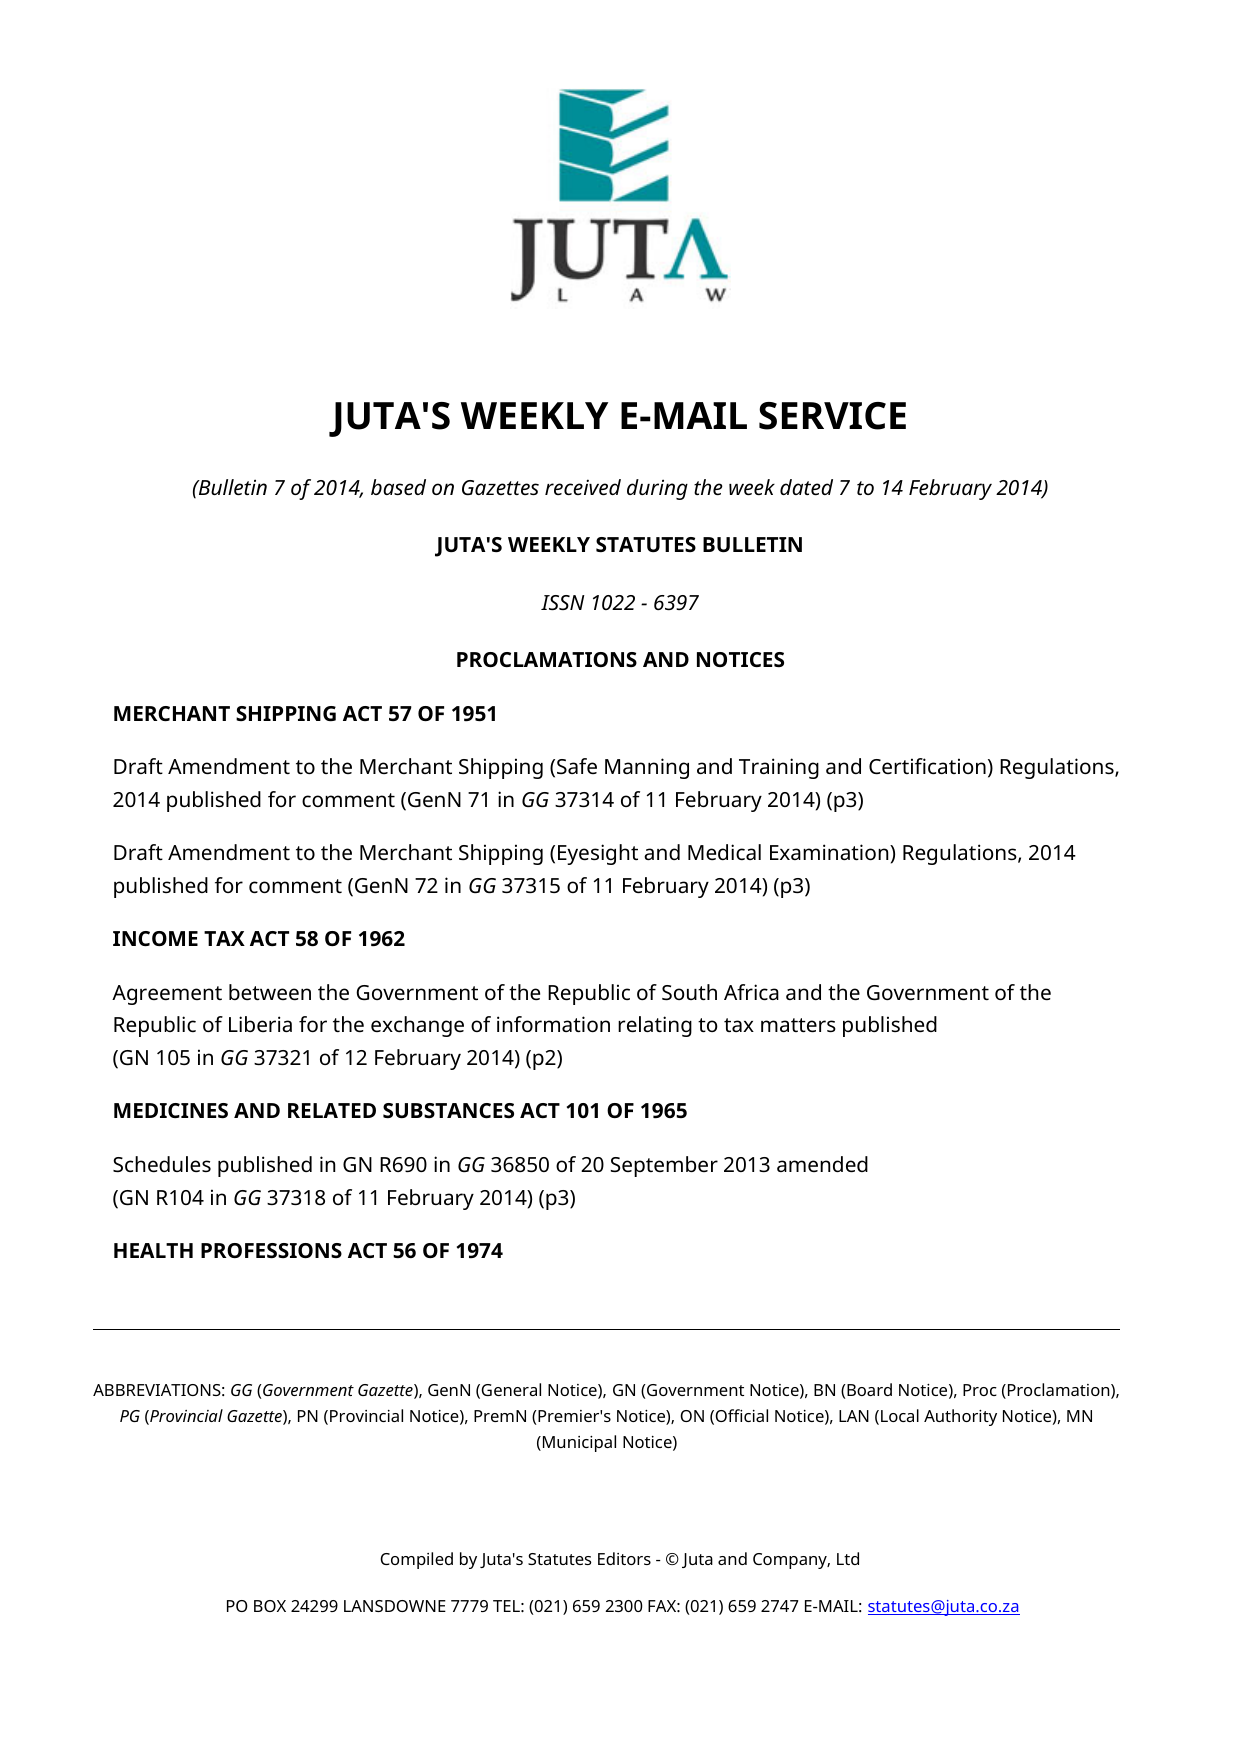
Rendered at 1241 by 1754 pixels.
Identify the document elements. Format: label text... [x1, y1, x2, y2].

subtitle JUTA'S WEEKLY E-MAIL SERVICE [112, 389, 1128, 440]
text MEDICINES AND RELATED SUBSTANCES ACT 101 OF 1965 [112, 1097, 1128, 1125]
picture [510, 88, 731, 309]
text Schedules published in GN R690 in GG 36850 of 20 September 2013 amended (GN R104 in GG 37318 of 11 February 2014) (p3) [112, 1150, 1128, 1211]
text ISSN 1022 - 6397 [112, 588, 1128, 616]
text INCOME TAX ACT 58 OF 1962 [112, 924, 1128, 953]
text (Bulletin 7 of 2014, based on Gazettes received during the week dated 7 to 14 February 2014) [112, 473, 1128, 501]
text HEALTH PROFESSIONS ACT 56 OF 1974 [112, 1236, 1128, 1264]
text PROCLAMATIONS AND NOTICES [112, 646, 1128, 674]
text Agreement between the Government of the Republic of South Africa and the Government of the Republic of Liberia for the exchange of information relating to tax matters published (GN 105 in GG 37321 of 12 February 2014) (p2) [112, 978, 1128, 1072]
text JUTA'S WEEKLY STATUTES BULLETIN [112, 530, 1128, 559]
text Draft Amendment to the Merchant Shipping (Safe Manning and Training and Certification) Regulations, 2014 published for comment (GenN 71 in GG 37314 of 11 February 2014) (p3) [112, 752, 1128, 813]
text MERCHANT SHIPPING ACT 57 OF 1951 [112, 699, 1128, 727]
text Draft Amendment to the Merchant Shipping (Eyesight and Medical Examination) Regulations, 2014 published for comment (GenN 72 in GG 37315 of 11 February 2014) (p3) [112, 838, 1128, 899]
